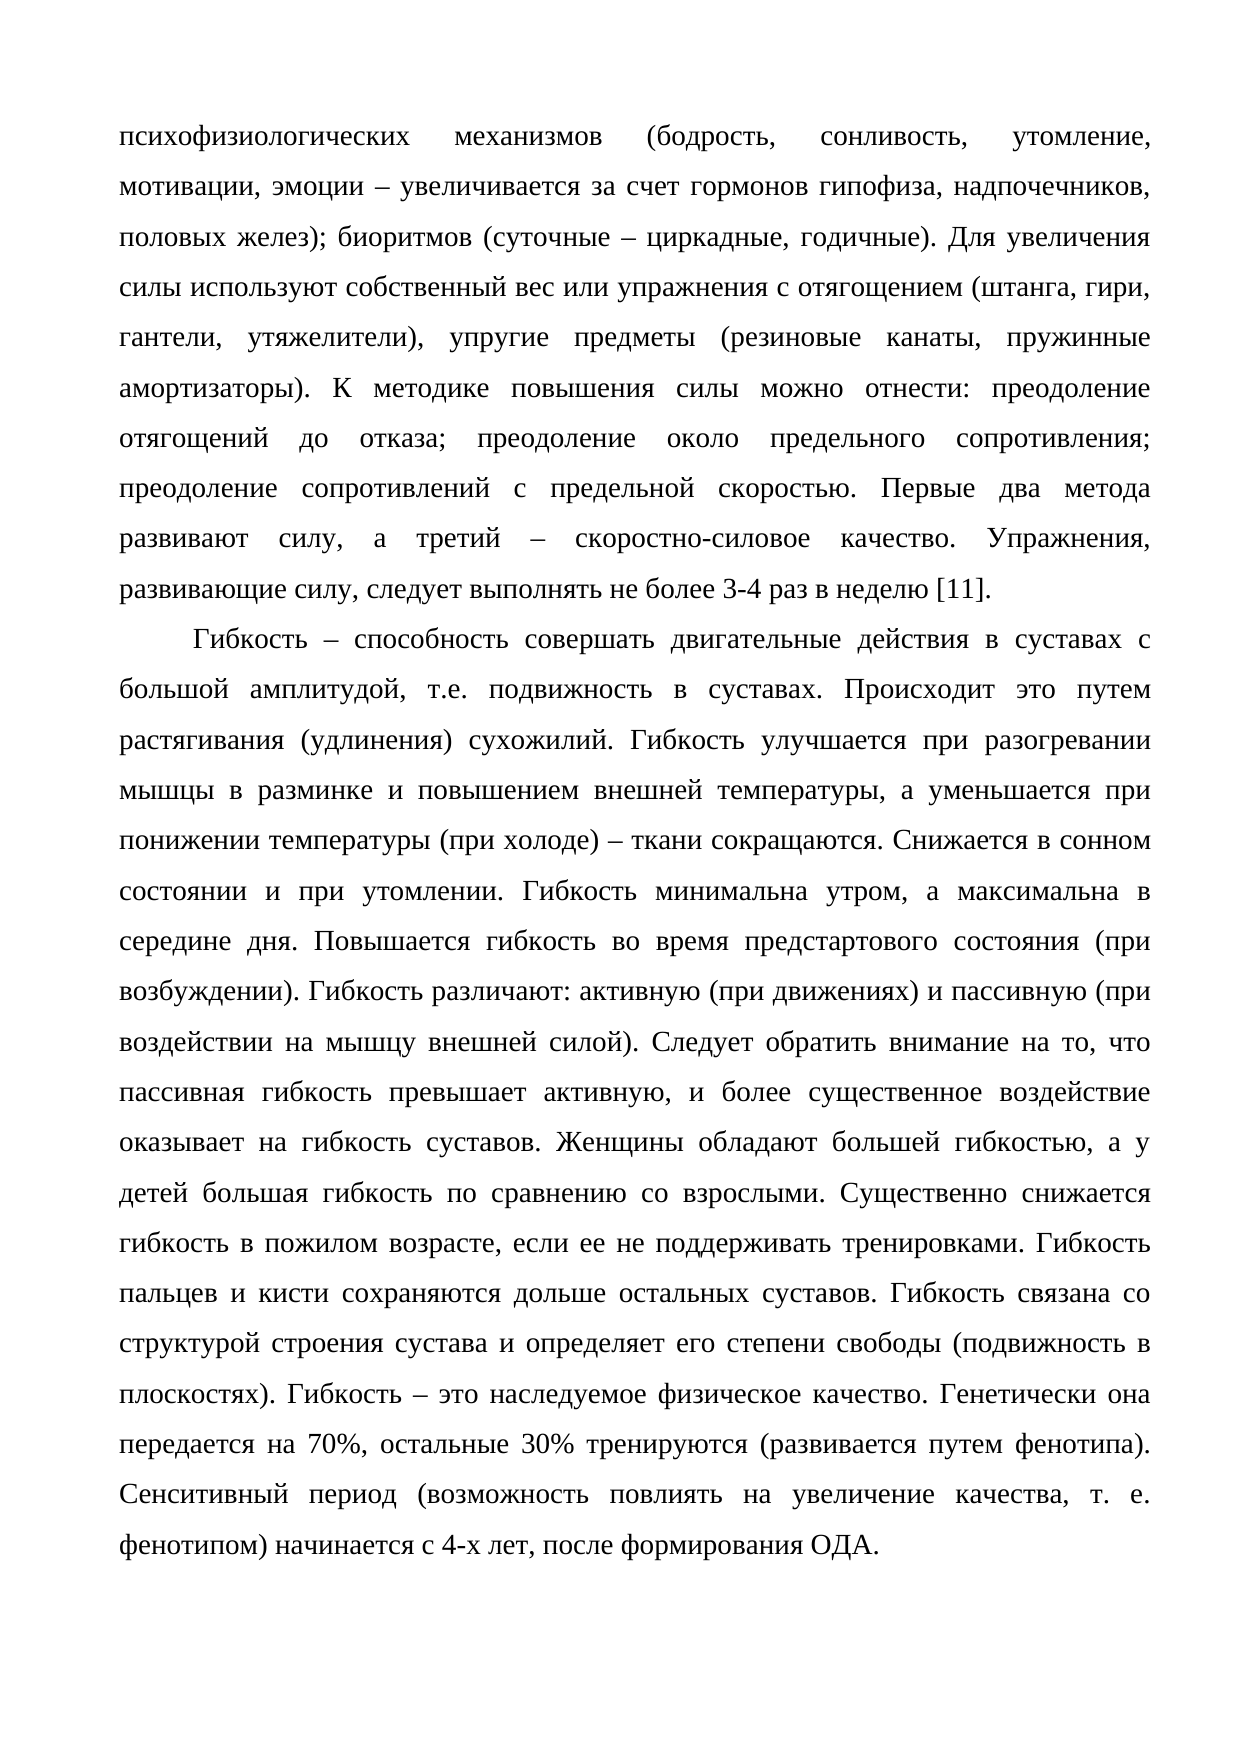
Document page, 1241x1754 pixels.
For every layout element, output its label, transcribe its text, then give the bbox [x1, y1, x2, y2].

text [119, 118, 1152, 604]
text Гибкость – способность совершать двигательные действия в суставах с большой амплитудой, т.е. подвижность в суставах. Происходит это путем растягивания (удлинения) сухожилий. Гибкость улучшается при разогревании мышцы в разминке и повышением внешней температуры, а уменьшается при понижении температуры (при холоде) – ткани сокращаются. Снижается в сонном состоянии и при утомлении. Гибкость минимальна утром, а максимальна в середине дня. Повышается гибкость во время предстартового состояния (при возбуждении). Гибкость различают: активную (при движениях) и пассивную (при воздействии на мышцу внешней силой). Следует обратить внимание на то, что пассивная гибкость превышает активную, и более существенное воздействие оказывает на гибкость суставов. Женщины обладают большей гибкостью, а у детей большая гибкость по сравнению со взрослыми. Существенно снижается гибкость в пожилом возрасте, если ее не поддерживать тренировками. Гибкость пальцев и кисти сохраняются дольше остальных суставов. Гибкость связана со структурой строения сустава и определяет его степени свободы (подвижность в плоскостях). Гибкость – это наследуемое физическое качество. Генетически она передается на 70%, остальные 30% тренируются (развивается путем фенотипа). Сенситивный период (возможность повлиять на увеличение качества, т. е. фенотипом) начинается с 4-х лет, после формирования ОДА. [119, 621, 1152, 1560]
